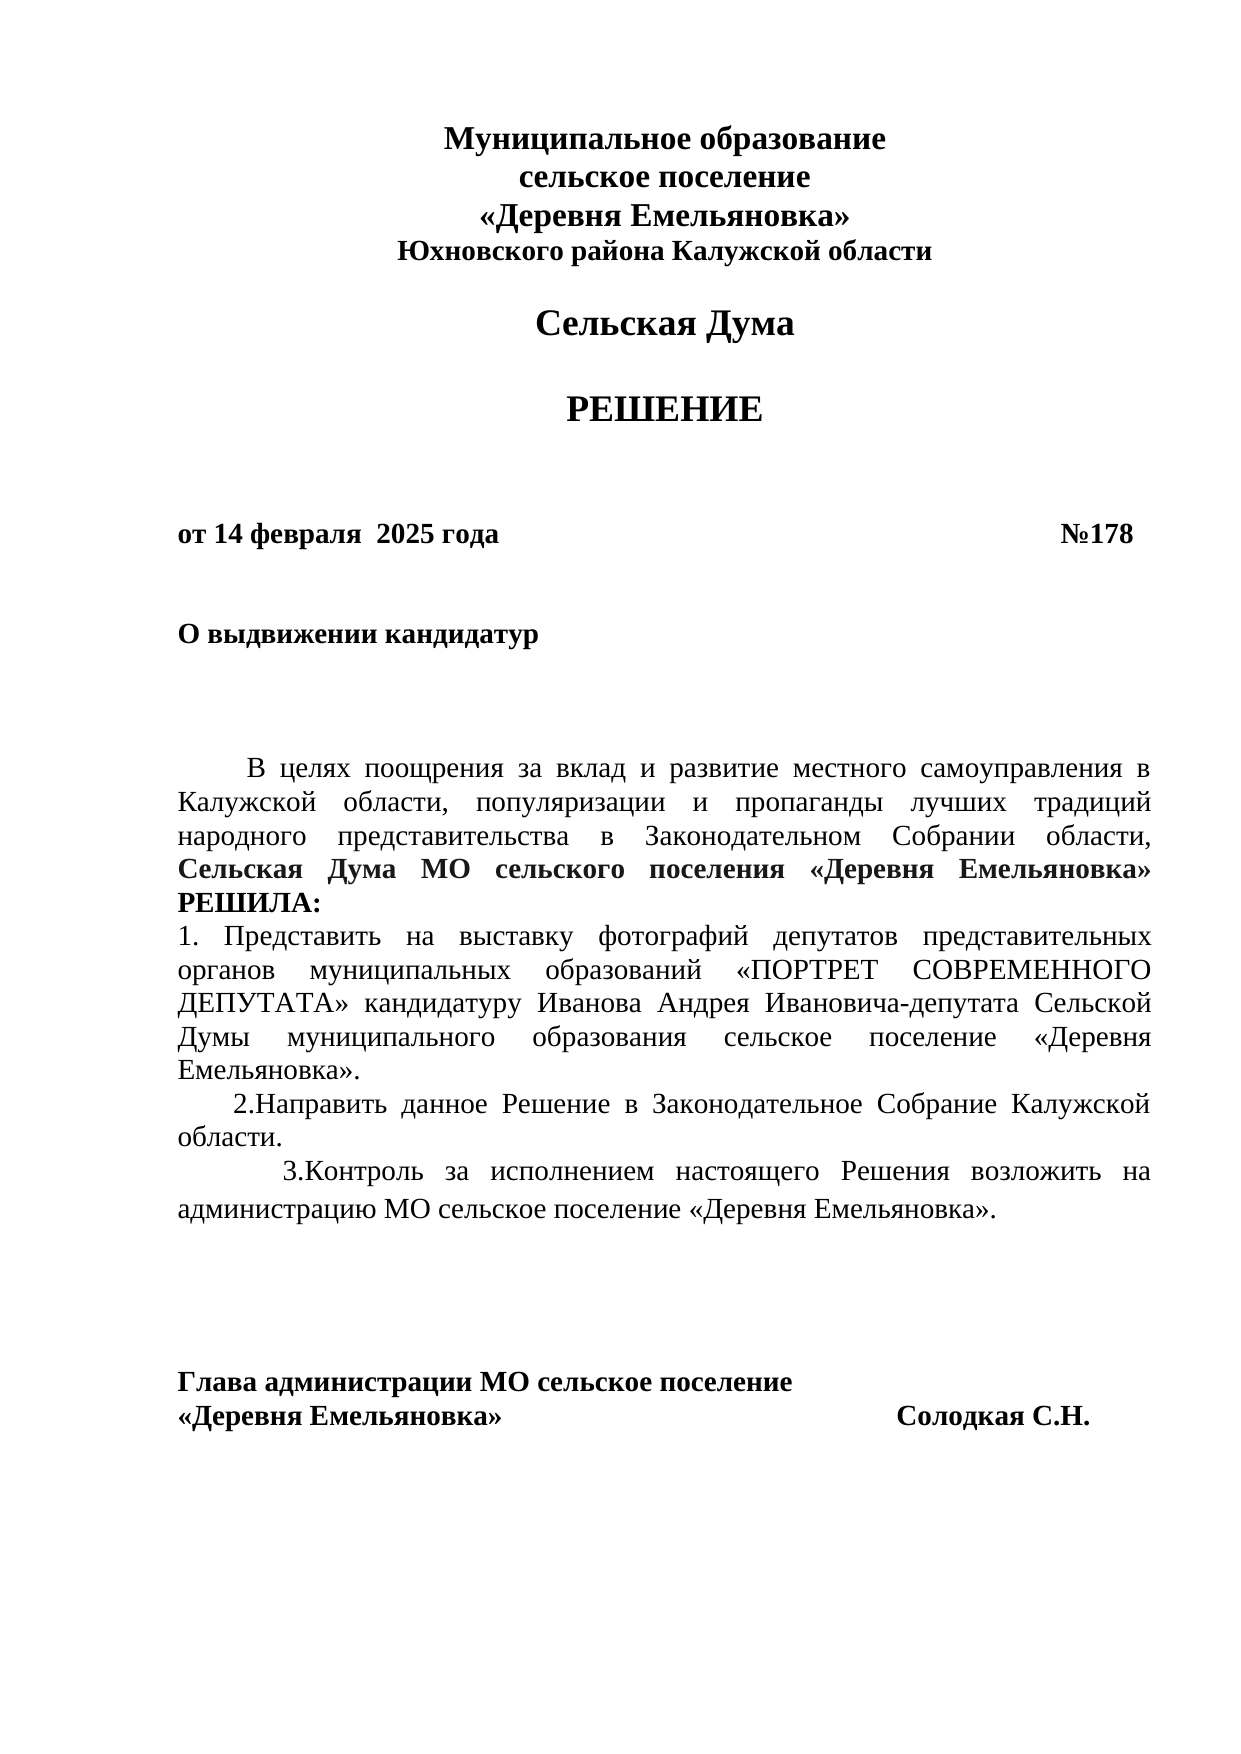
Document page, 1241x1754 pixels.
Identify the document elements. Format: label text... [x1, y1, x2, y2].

text от 14 февраля 2025 года №178 [177, 516, 1152, 549]
text Глава администрации МО сельское поселение [177, 1364, 1152, 1398]
text 1. Представить на выставку фотографий депутатов представительных органов муниципальных образований «ПОРТРЕТ СОВРЕМЕННОГО ДЕПУТАТА» кандидатуру Иванова Андрея Ивановича-депутата Сельской Думы муниципального образования сельское поселение «Деревня Емельяновка». [177, 918, 1152, 1086]
text РЕШЕНИЕ [177, 386, 1152, 429]
text Юхновского района Калужской области [177, 233, 1152, 267]
text О выдвижении кандидатур [177, 616, 1152, 650]
text 3.Контроль за исполнением настоящего Решения возложить на администрацию МО сельское поселение «Деревня Емельяновка». [177, 1153, 1152, 1225]
text сельское поселение [177, 156, 1152, 195]
text В целях поощрения за вклад и развитие местного самоуправления в Калужской области, популяризации и пропаганды лучших традиций народного представительства в Законодательном Собрании области, Сельская Дума МО сельского поселения «Деревня Емельяновка» РЕШИЛА: [177, 751, 1152, 918]
text «Деревня Емельяновка» [177, 195, 1152, 233]
text Муниципальное образование [177, 118, 1152, 156]
text «Деревня Емельяновка» Солодкая С.Н. [177, 1398, 1152, 1431]
text Сельская Дума [177, 300, 1152, 343]
text 2.Направить данное Решение в Законодательное Собрание Калужской области. [177, 1086, 1152, 1153]
